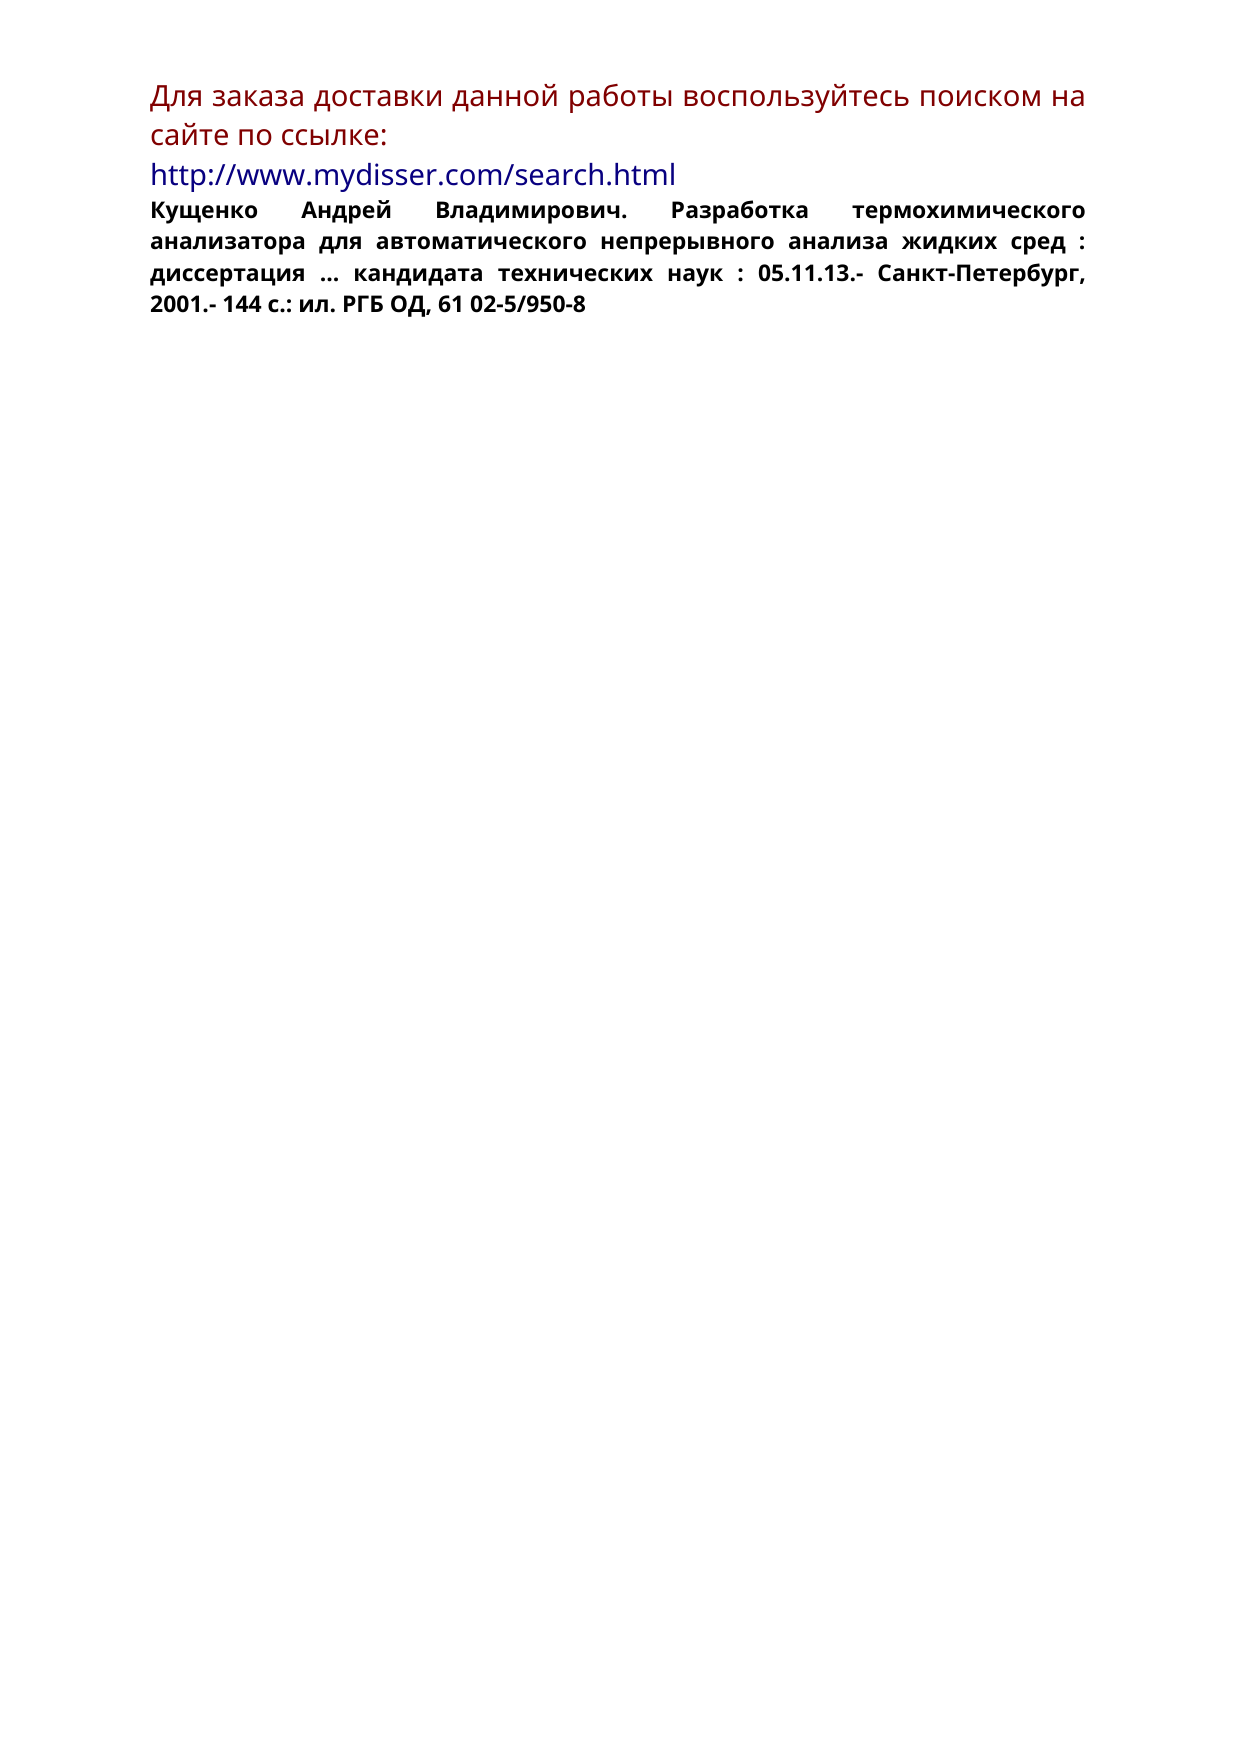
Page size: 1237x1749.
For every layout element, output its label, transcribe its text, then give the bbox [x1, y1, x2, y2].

text Кущенко Андрей Владимирович. Разработка термохимического анализатора для автоматического непрерывного анализа жидких сред : диссертация ... кандидата технических наук : 05.11.13.- Санкт-Петербург, 2001.- 144 с.: ил. РГБ ОД, 61 02-5/950-8 [150, 194, 1086, 319]
